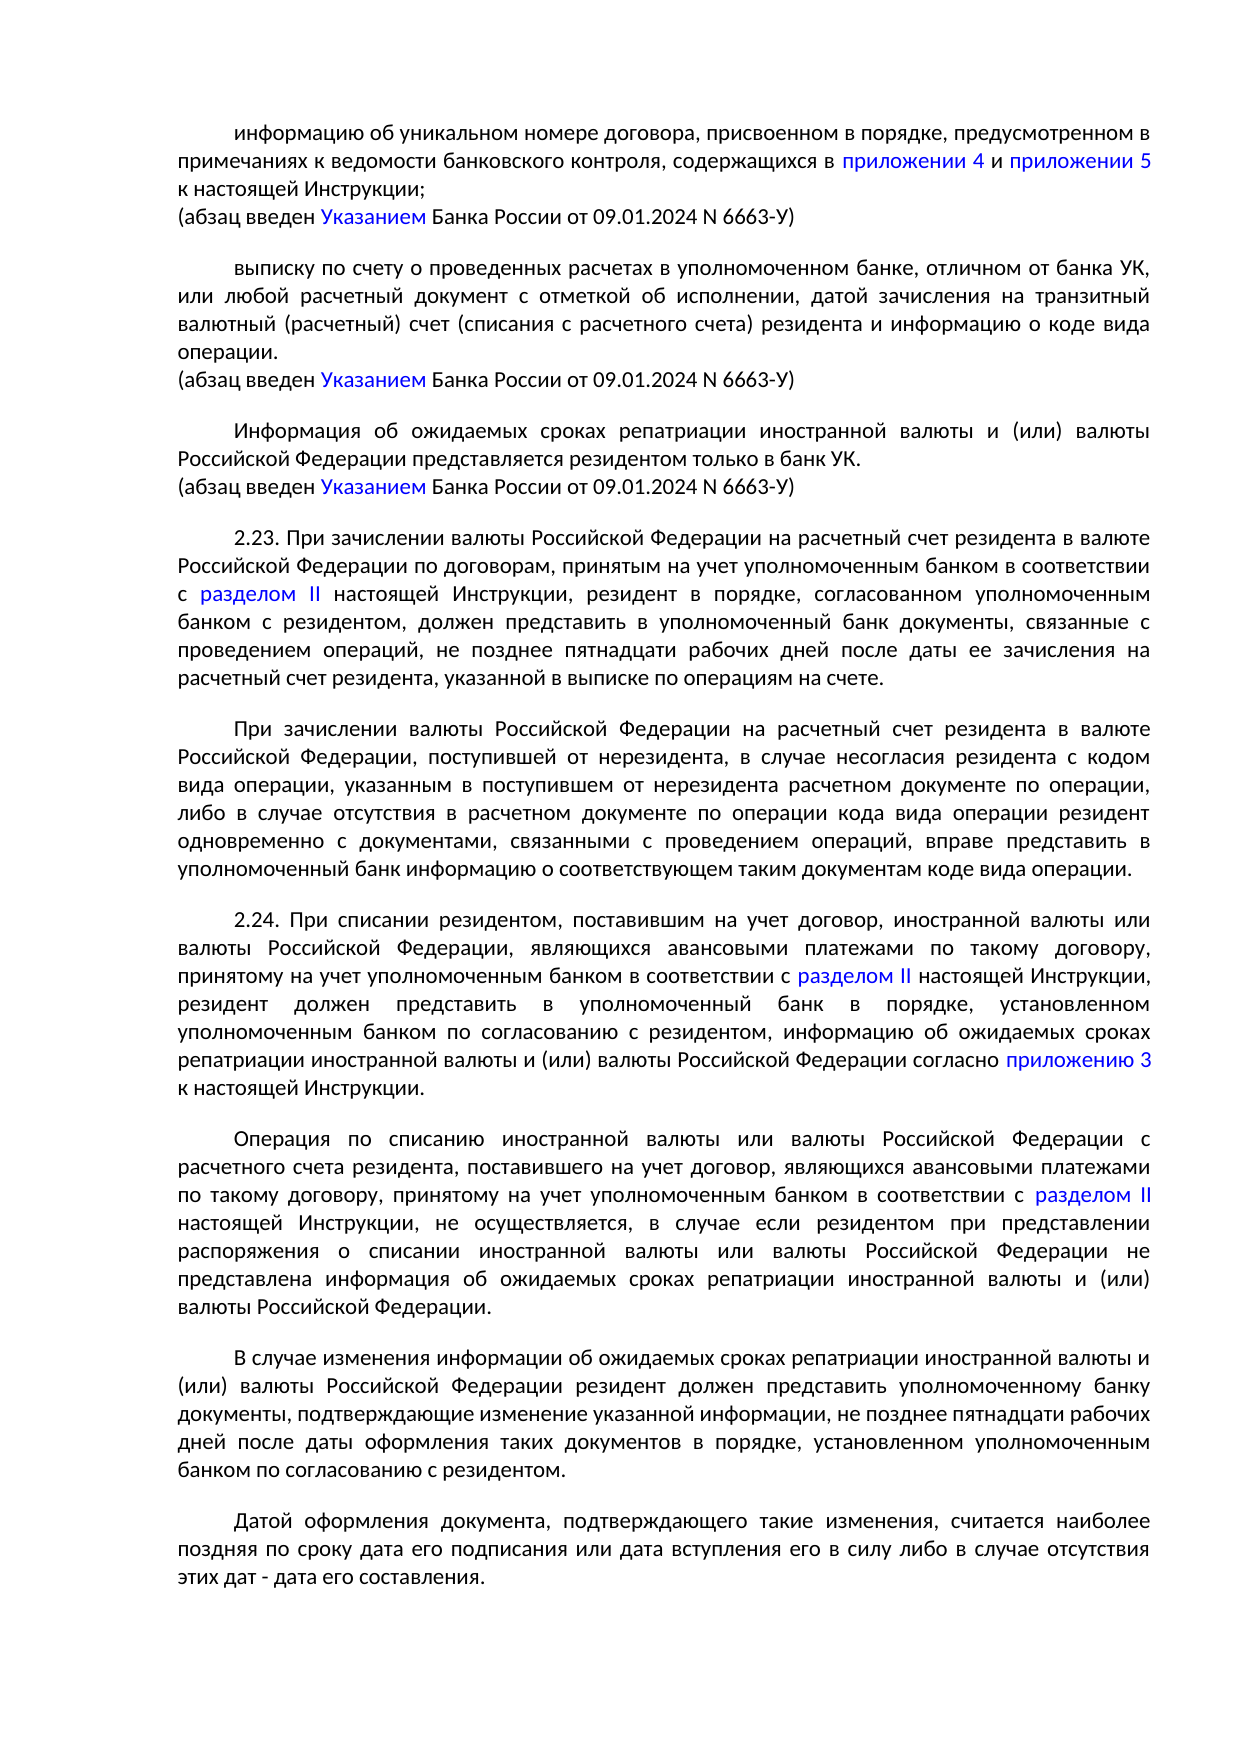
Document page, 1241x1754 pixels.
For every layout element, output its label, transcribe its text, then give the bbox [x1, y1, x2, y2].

text информацию об уникальном номере договора, присвоенном в порядке, предусмотренном в примечаниях к ведомости банковского контроля, содержащихся в приложении 4 и приложении 5 к настоящей Инструкции; [177, 118, 1152, 202]
text Операция по списанию иностранной валюты или валюты Российской Федерации с расчетного счета резидента, поставившего на учет договор, являющихся авансовыми платежами по такому договору, принятому на учет уполномоченным банком в соответствии с разделом II настоящей Инструкции, не осуществляется, в случае если резидентом при представлении распоряжения о списании иностранной валюты или валюты Российской Федерации не представлена информация об ожидаемых сроках репатриации иностранной валюты и (или) валюты Российской Федерации. [177, 1124, 1152, 1320]
text (абзац введен Указанием Банка России от 09.01.2024 N 6663-У) [177, 202, 1152, 230]
text 2.24. При списании резидентом, поставившим на учет договор, иностранной валюты или валюты Российской Федерации, являющихся авансовыми платежами по такому договору, принятому на учет уполномоченным банком в соответствии с разделом II настоящей Инструкции, резидент должен представить в уполномоченный банк в порядке, установленном уполномоченным банком по согласованию с резидентом, информацию об ожидаемых сроках репатриации иностранной валюты и (или) валюты Российской Федерации согласно приложению 3 к настоящей Инструкции. [177, 905, 1152, 1101]
text Датой оформления документа, подтверждающего такие изменения, считается наиболее поздняя по сроку дата его подписания или дата вступления его в силу либо в случае отсутствия этих дат - дата его составления. [177, 1506, 1152, 1590]
text (абзац введен Указанием Банка России от 09.01.2024 N 6663-У) [177, 472, 1152, 500]
text 2.23. При зачислении валюты Российской Федерации на расчетный счет резидента в валюте Российской Федерации по договорам, принятым на учет уполномоченным банком в соответствии с разделом II настоящей Инструкции, резидент в порядке, согласованном уполномоченным банком с резидентом, должен представить в уполномоченный банк документы, связанные с проведением операций, не позднее пятнадцати рабочих дней после даты ее зачисления на расчетный счет резидента, указанной в выписке по операциям на счете. [177, 523, 1152, 691]
text (абзац введен Указанием Банка России от 09.01.2024 N 6663-У) [177, 365, 1152, 393]
text Информация об ожидаемых сроках репатриации иностранной валюты и (или) валюты Российской Федерации представляется резидентом только в банк УК. [177, 416, 1152, 472]
text В случае изменения информации об ожидаемых сроках репатриации иностранной валюты и (или) валюты Российской Федерации резидент должен представить уполномоченному банку документы, подтверждающие изменение указанной информации, не позднее пятнадцати рабочих дней после даты оформления таких документов в порядке, установленном уполномоченным банком по согласованию с резидентом. [177, 1343, 1152, 1483]
text выписку по счету о проведенных расчетах в уполномоченном банке, отличном от банка УК, или любой расчетный документ с отметкой об исполнении, датой зачисления на транзитный валютный (расчетный) счет (списания с расчетного счета) резидента и информацию о коде вида операции. [177, 253, 1152, 365]
text При зачислении валюты Российской Федерации на расчетный счет резидента в валюте Российской Федерации, поступившей от нерезидента, в случае несогласия резидента с кодом вида операции, указанным в поступившем от нерезидента расчетном документе по операции, либо в случае отсутствия в расчетном документе по операции кода вида операции резидент одновременно с документами, связанными с проведением операций, вправе представить в уполномоченный банк информацию о соответствующем таким документам коде вида операции. [177, 714, 1152, 882]
